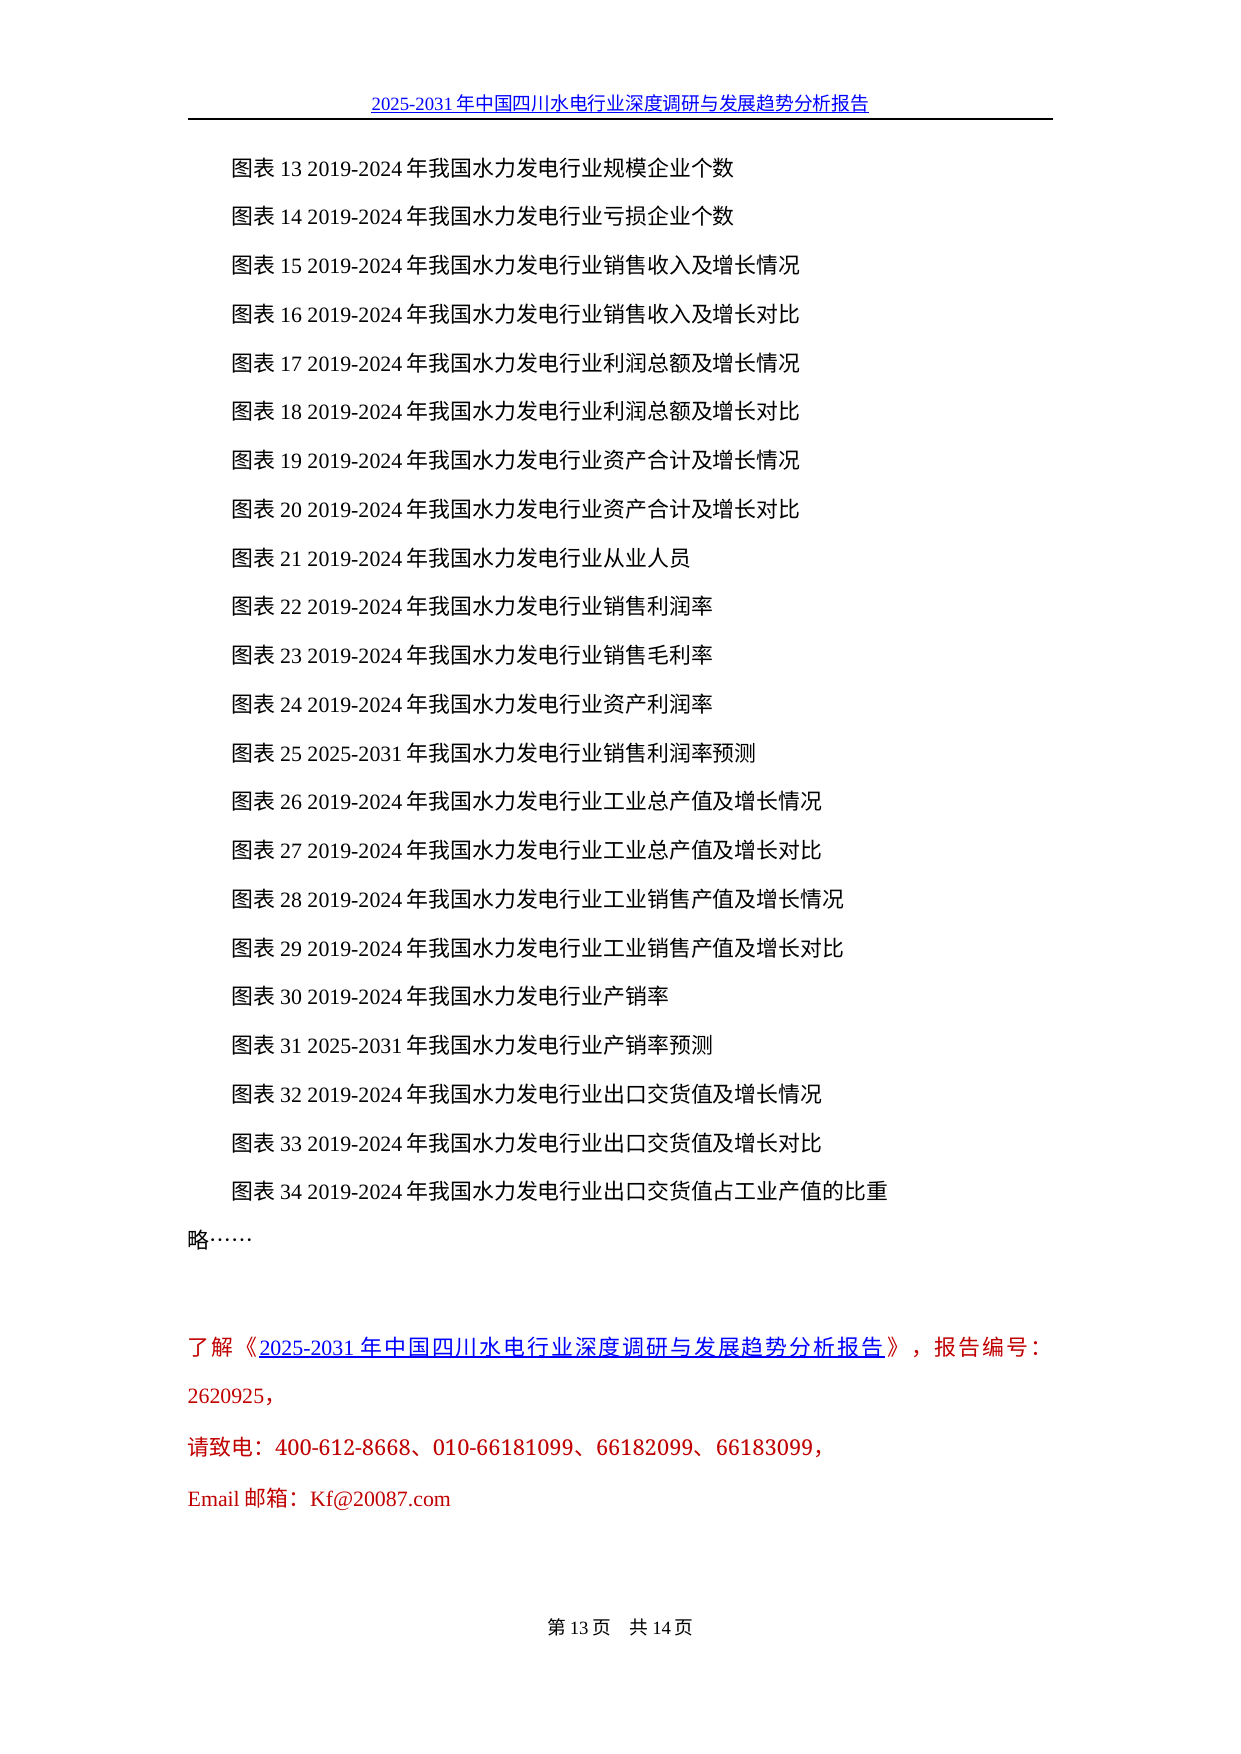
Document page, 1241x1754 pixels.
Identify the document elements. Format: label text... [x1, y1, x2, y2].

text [187, 150, 1053, 1255]
text Email邮箱：Kf@20087.com [187, 1481, 1053, 1513]
text 了解《2025-2031年中国四川水电行业深度调研与发展趋势分析报告》，报告编号：2620925， [187, 1329, 1053, 1410]
text 请致电：400-612-8668、010-66181099、66182099、66183099， [187, 1429, 1053, 1462]
